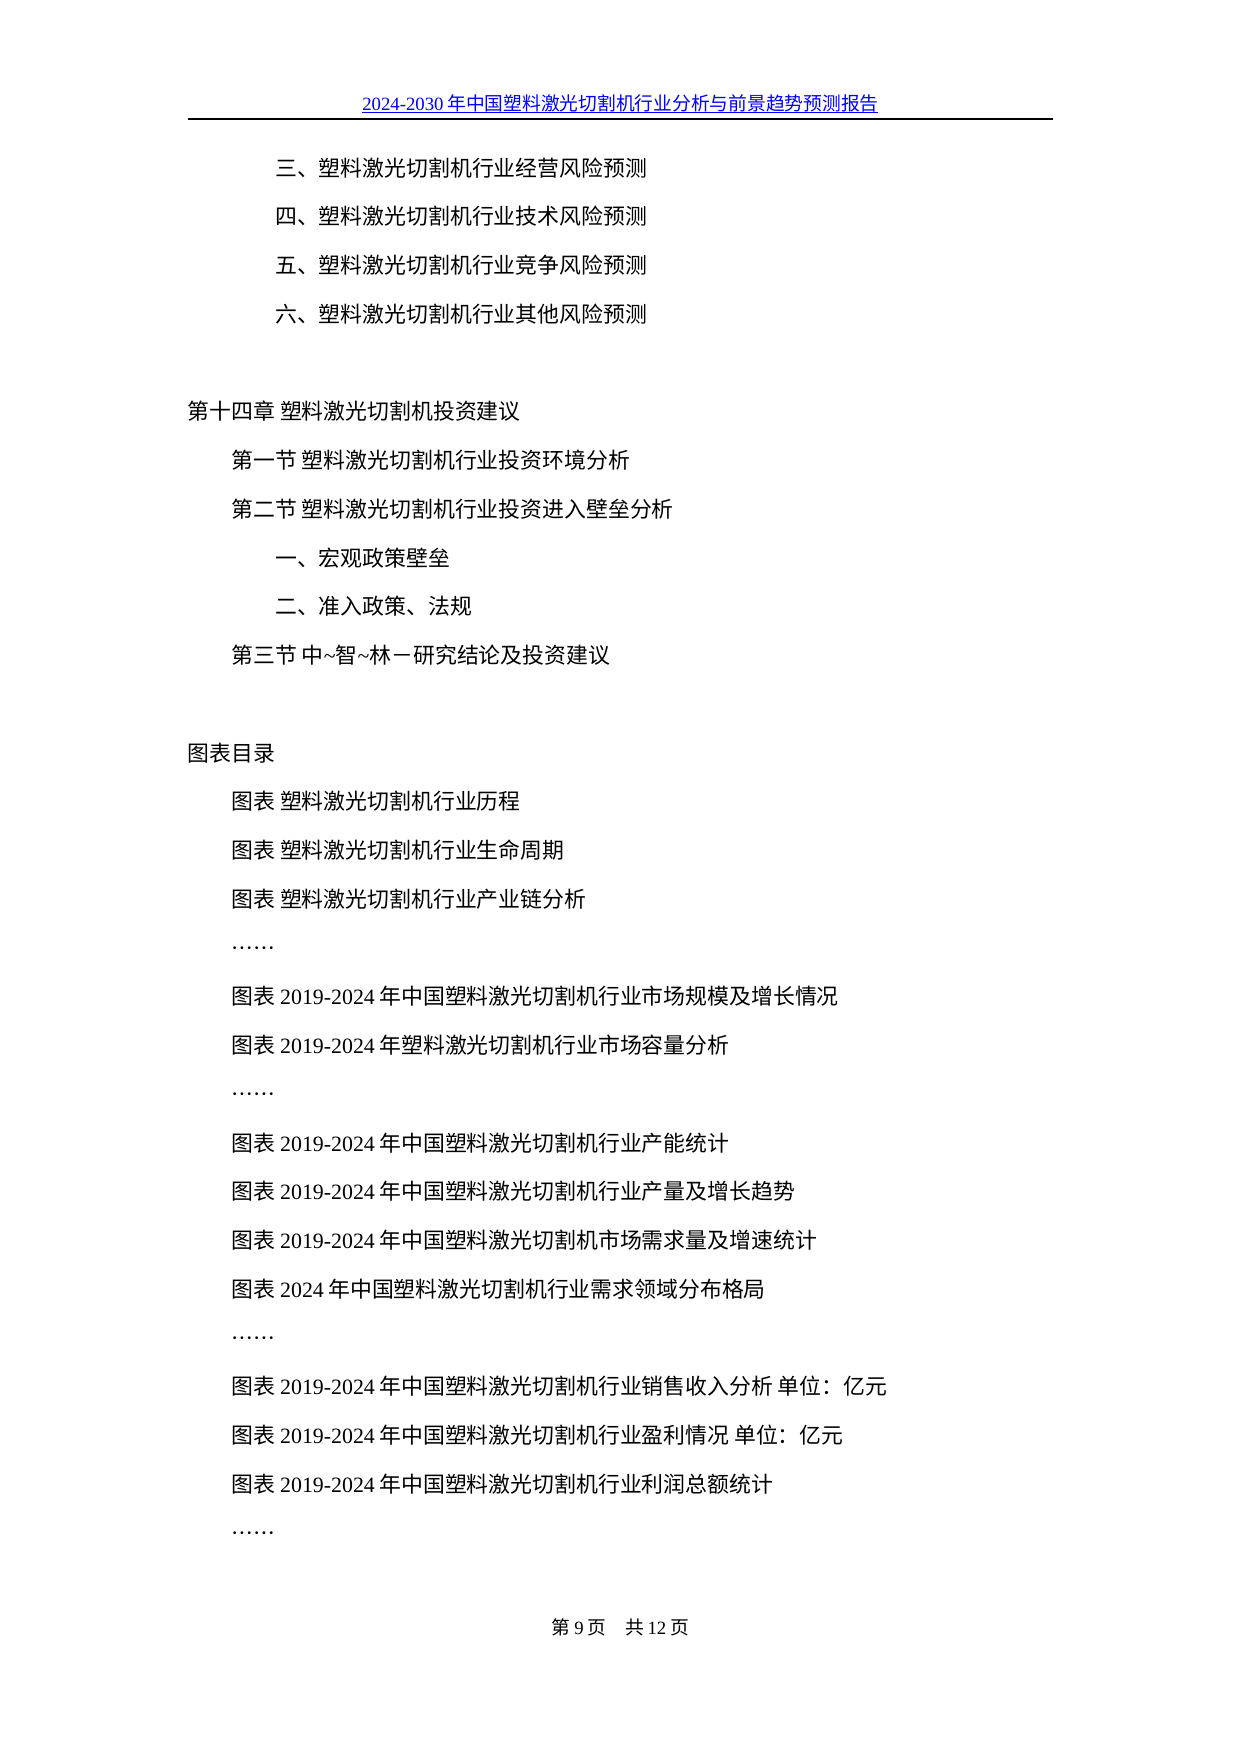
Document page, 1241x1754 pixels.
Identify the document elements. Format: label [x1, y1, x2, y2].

text [187, 150, 1053, 1548]
